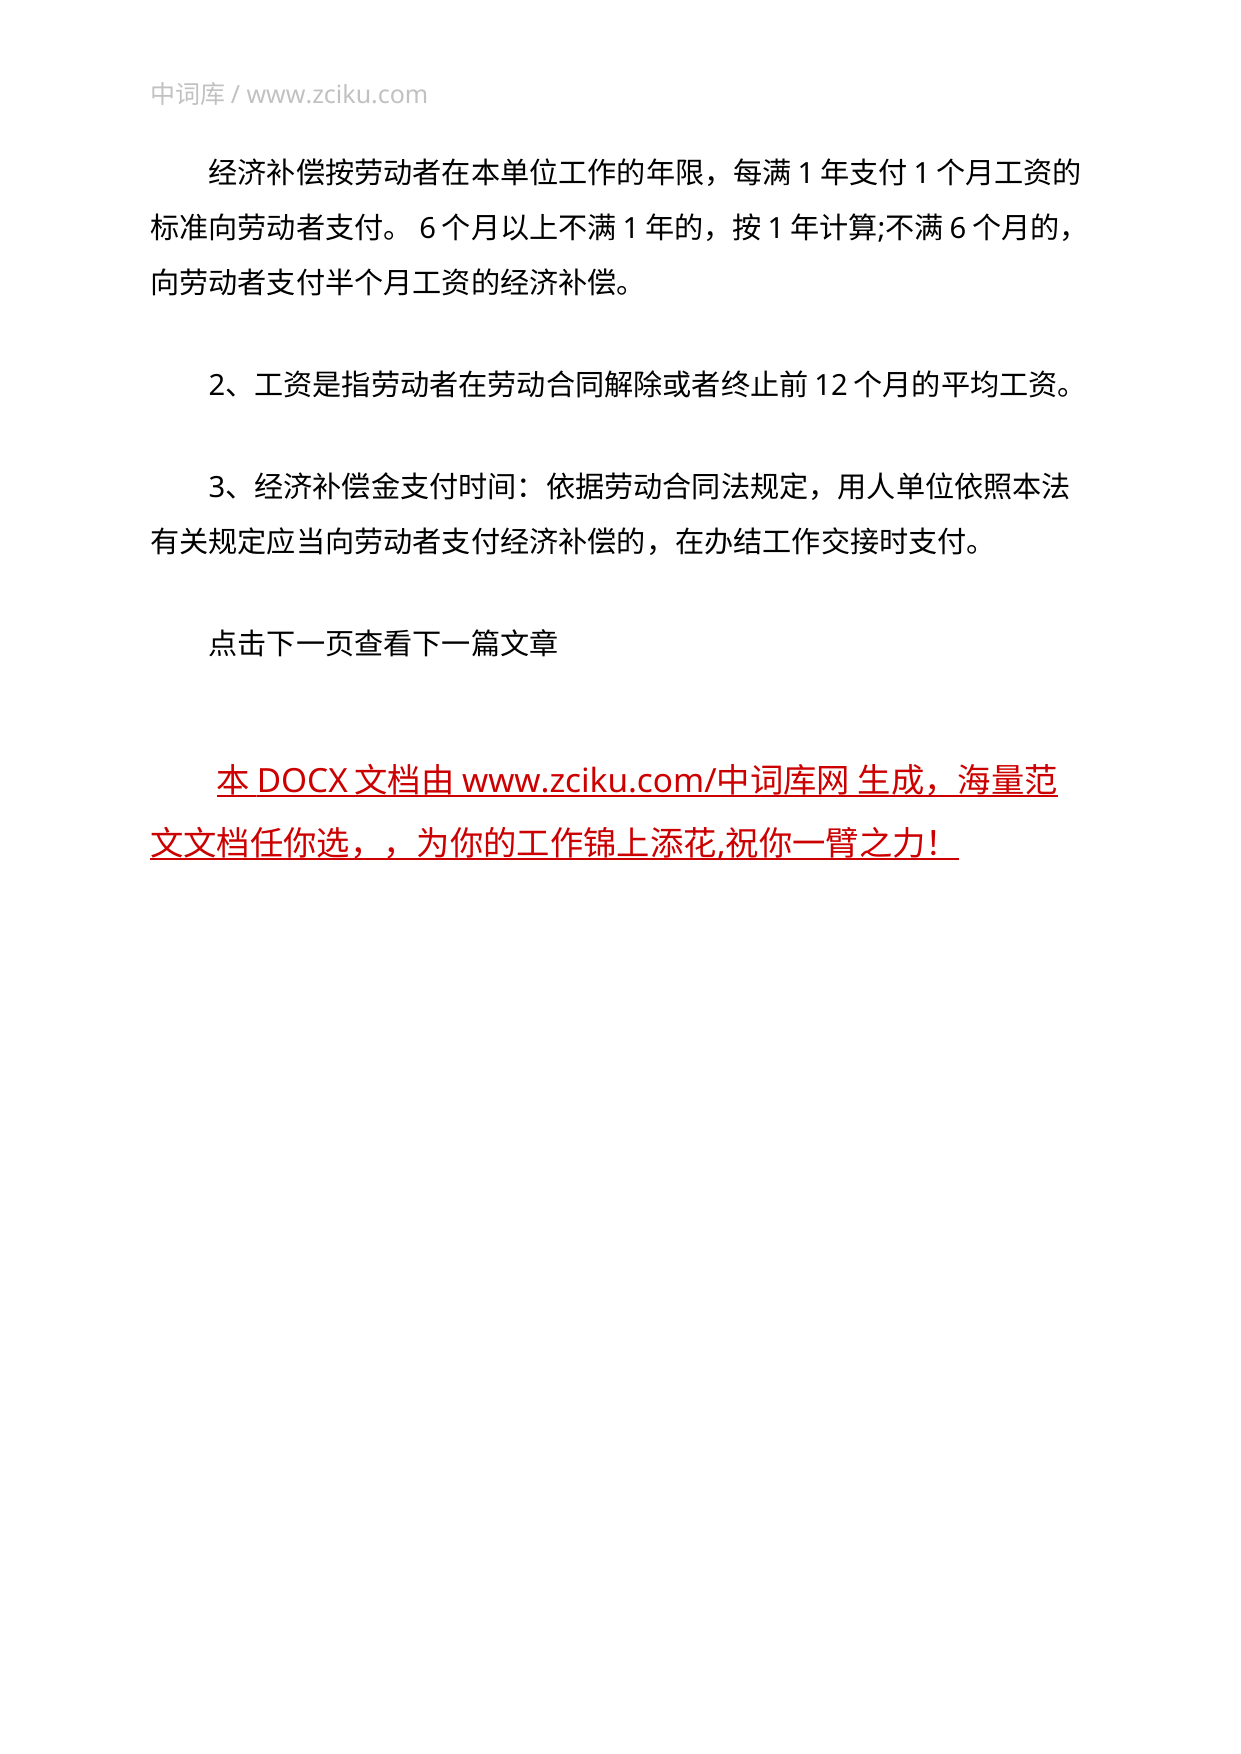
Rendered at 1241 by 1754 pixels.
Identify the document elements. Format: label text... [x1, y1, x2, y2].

text 点击下一页查看下一篇文章 [150, 621, 1090, 663]
text 3、经济补偿金支付时间：依据劳动合同法规定，用人单位依照本法有关规定应当向劳动者支付经济补偿的，在办结工作交接时支付。 [150, 464, 1090, 561]
text 经济补偿按劳动者在本单位工作的年限，每满1年支付1个月工资的标准向劳动者支付。 6个月以上不满1年的，按1年计算;不满6个月的，向劳动者支付半个月工资的经济补偿。 [150, 150, 1090, 302]
text 本DOCX文档由 www.zciku.com/中词库网 生成，海量范文文档任你选，，为你的工作锦上添花,祝你一臂之力！ [150, 753, 1090, 865]
text 2、工资是指劳动者在劳动合同解除或者终止前12个月的平均工资。 [150, 362, 1090, 404]
